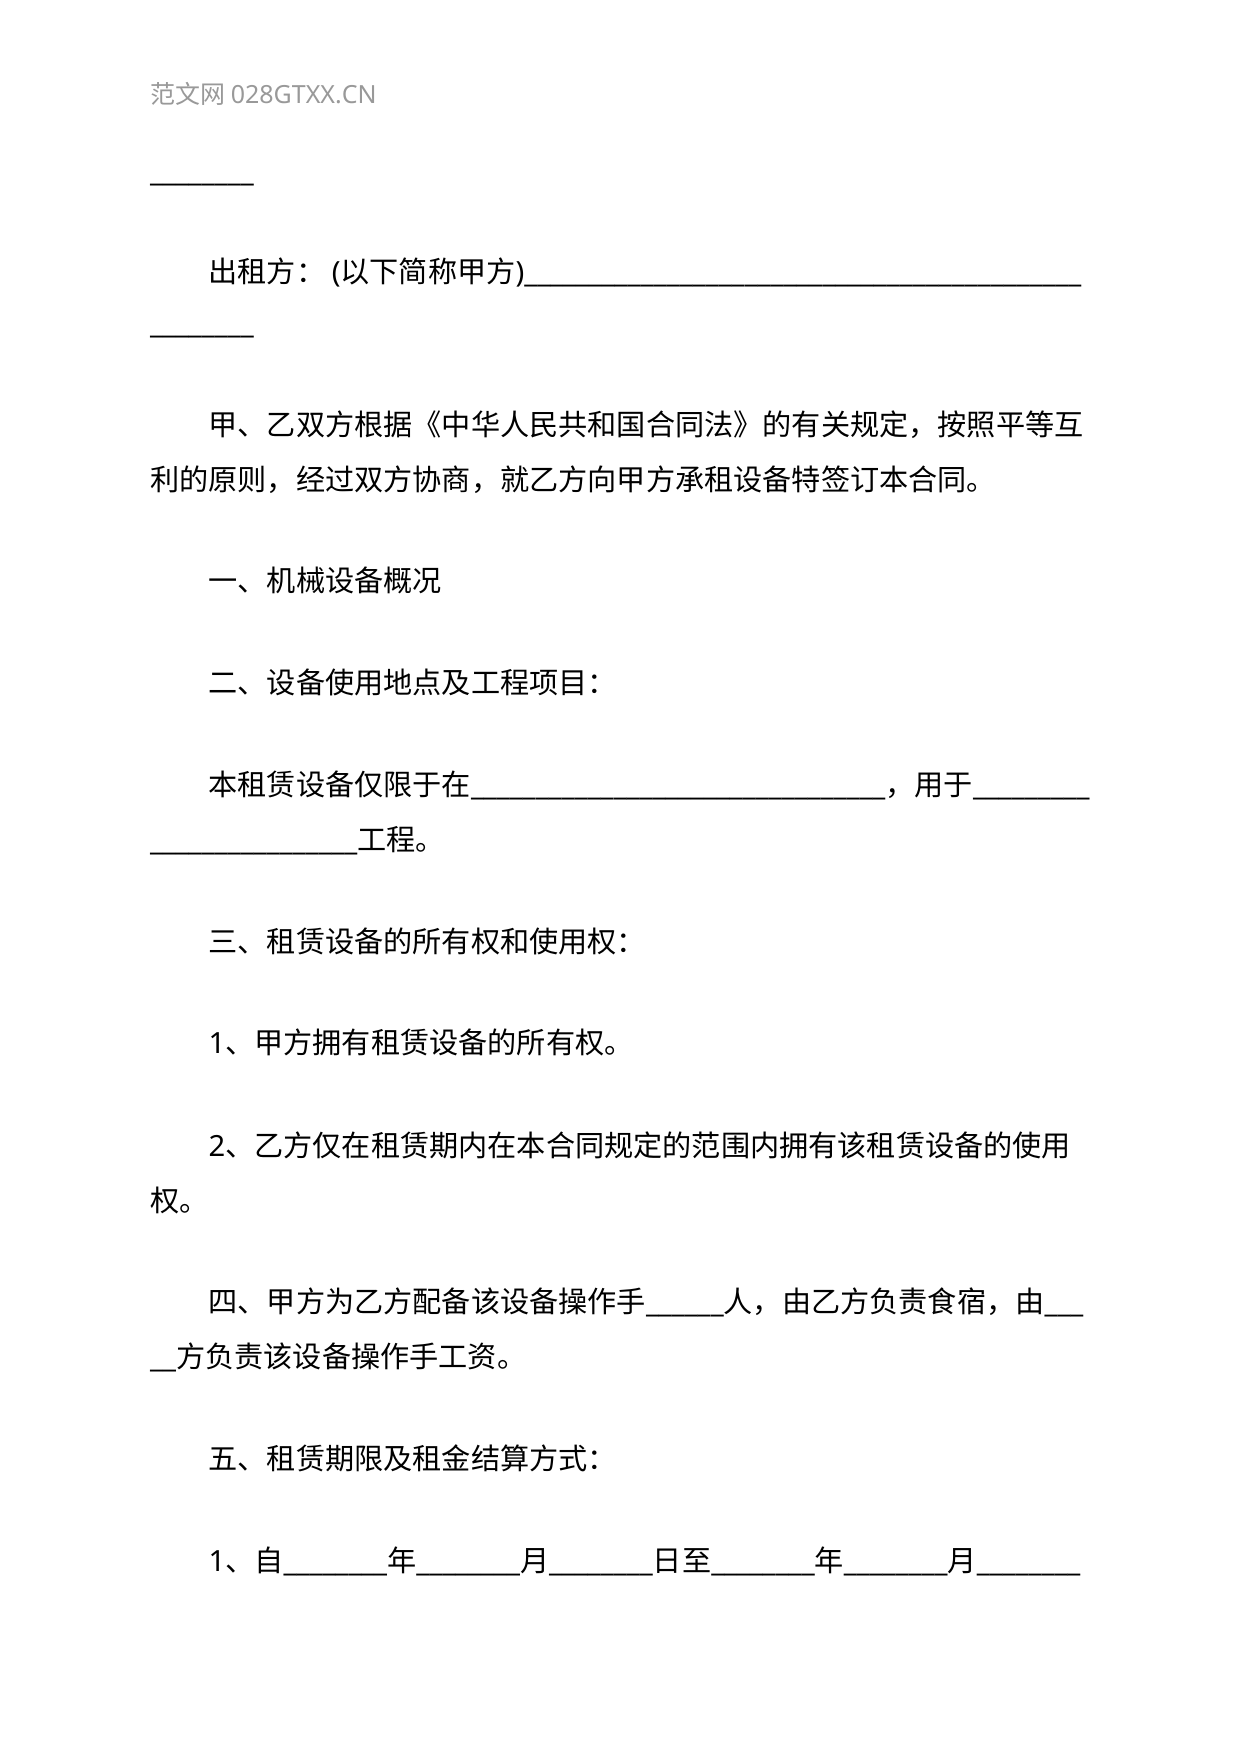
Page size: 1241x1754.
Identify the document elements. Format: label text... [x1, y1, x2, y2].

text 三、租赁设备的所有权和使用权： [150, 918, 1090, 961]
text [150, 1538, 1090, 1580]
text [150, 150, 1090, 190]
text 二、设备使用地点及工程项目： [150, 659, 1090, 702]
text 1、甲方拥有租赁设备的所有权。 [150, 1020, 1090, 1062]
text 2、乙方仅在租赁期内在本合同规定的范围内拥有该租赁设备的使用权。 [150, 1122, 1090, 1219]
text 甲、乙双方根据《中华人民共和国合同法》的有关规定，按照平等互利的原则，经过双方协商，就乙方向甲方承租设备特签订本合同。 [150, 401, 1090, 498]
text 一、机械设备概况 [150, 558, 1090, 600]
text 出租方： (以下简称甲方)___________________________________________________ [150, 248, 1090, 342]
text 本租赁设备仅限于在________________________________，用于_________________________工程。 [150, 761, 1090, 859]
text 五、租赁期限及租金结算方式： [150, 1436, 1090, 1478]
text 四、甲方为乙方配备该设备操作手______人，由乙方负责食宿，由_____方负责该设备操作手工资。 [150, 1279, 1090, 1376]
